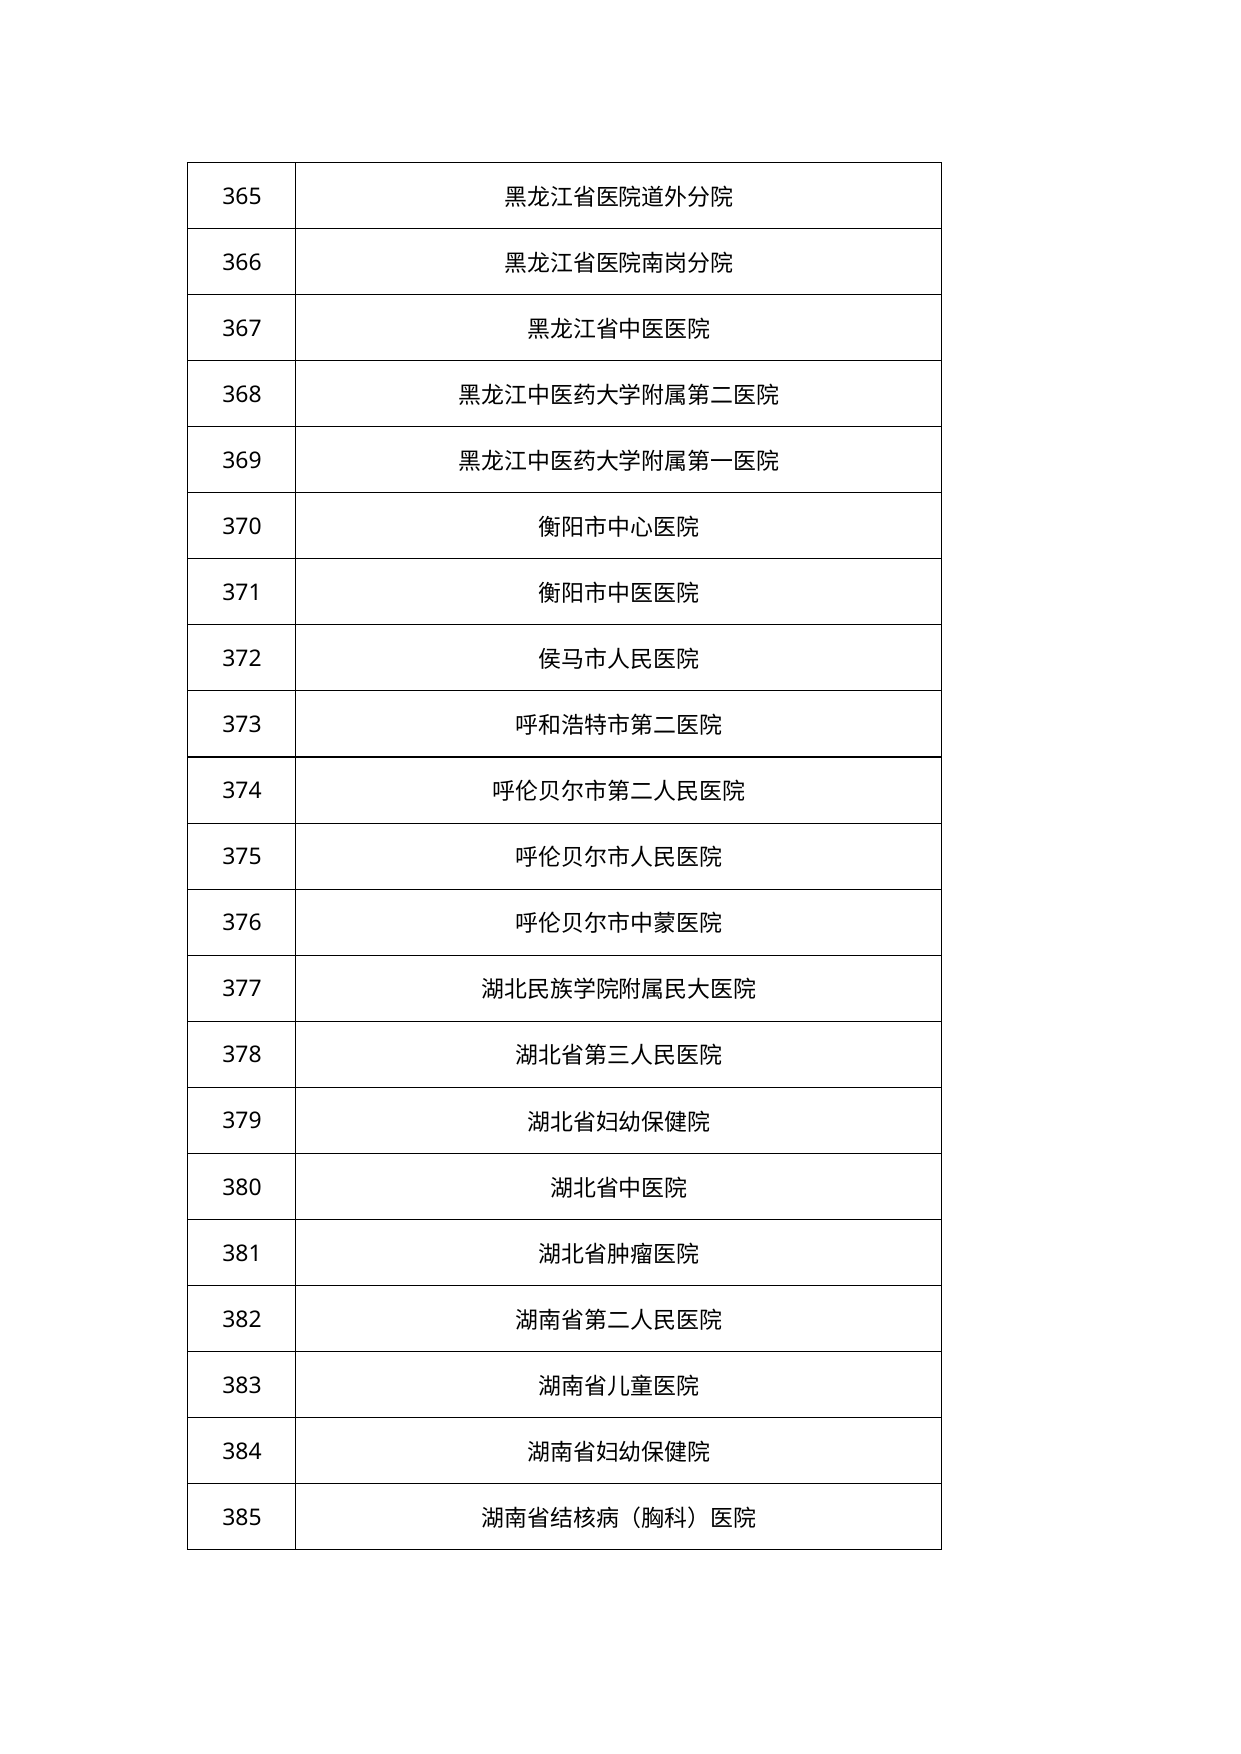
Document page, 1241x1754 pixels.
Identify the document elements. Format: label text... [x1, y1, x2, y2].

table_cell 湖北省肿瘤医院 [296, 1220, 941, 1285]
table_cell 呼伦贝尔市人民医院 [296, 824, 941, 888]
table_cell 385 [188, 1484, 295, 1549]
table_cell 黑龙江中医药大学附属第二医院 [296, 361, 941, 426]
table_cell 379 [188, 1088, 295, 1153]
table_cell 湖北省第三人民医院 [296, 1022, 941, 1087]
table_cell 呼伦贝尔市第二人民医院 [296, 758, 941, 822]
table_cell 368 [188, 361, 295, 426]
table_cell 376 [188, 890, 295, 954]
table_cell 湖南省结核病（胸科）医院 [296, 1484, 941, 1549]
table_cell 衡阳市中医医院 [296, 559, 941, 624]
table_cell 黑龙江中医药大学附属第一医院 [296, 427, 941, 492]
table_cell 呼伦贝尔市中蒙医院 [296, 890, 941, 954]
table_cell 377 [188, 956, 295, 1021]
table_cell 侯马市人民医院 [296, 625, 941, 690]
table_cell 369 [188, 427, 295, 492]
table_cell 黑龙江省中医医院 [296, 295, 941, 360]
table_cell 365 [188, 163, 295, 228]
table_cell 373 [188, 691, 295, 756]
table_cell 湖北民族学院附属民大医院 [296, 956, 941, 1021]
table_cell 380 [188, 1154, 295, 1219]
table_cell 367 [188, 295, 295, 360]
table_cell 375 [188, 824, 295, 888]
table_cell 370 [188, 493, 295, 558]
table_cell 湖南省妇幼保健院 [296, 1418, 941, 1483]
table_cell 371 [188, 559, 295, 624]
table_cell 378 [188, 1022, 295, 1087]
table_cell 384 [188, 1418, 295, 1483]
table_cell 382 [188, 1286, 295, 1351]
table_cell 湖南省第二人民医院 [296, 1286, 941, 1351]
table_cell 湖北省妇幼保健院 [296, 1088, 941, 1153]
table_cell 黑龙江省医院道外分院 [296, 163, 941, 228]
table_cell 366 [188, 229, 295, 294]
table_cell 湖北省中医院 [296, 1154, 941, 1219]
table_cell 湖南省儿童医院 [296, 1352, 941, 1417]
table_cell 衡阳市中心医院 [296, 493, 941, 558]
table_cell 黑龙江省医院南岗分院 [296, 229, 941, 294]
table_cell 呼和浩特市第二医院 [296, 691, 941, 756]
table_cell 372 [188, 625, 295, 690]
table_cell 381 [188, 1220, 295, 1285]
table_cell 374 [188, 758, 295, 822]
table_cell 383 [188, 1352, 295, 1417]
